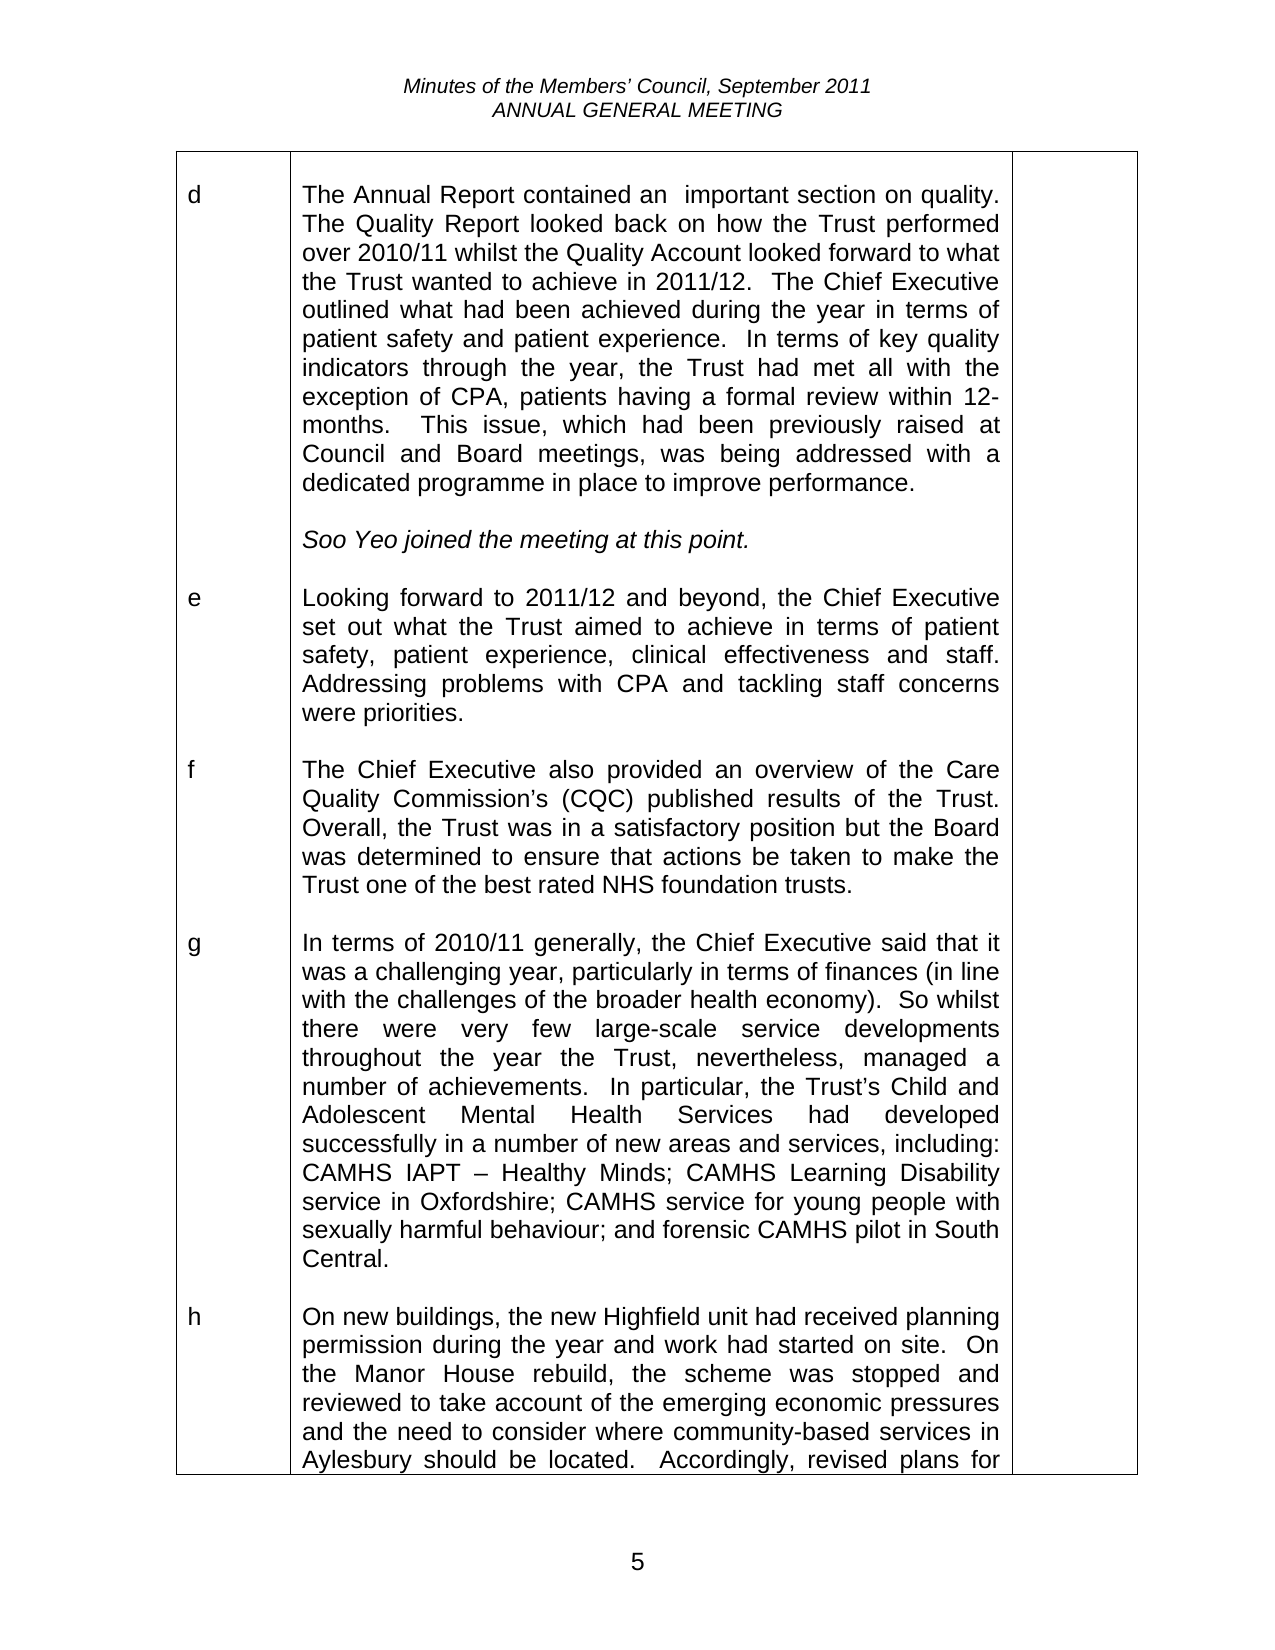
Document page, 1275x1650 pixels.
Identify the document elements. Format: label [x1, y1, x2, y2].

table_cell [177, 152, 290, 1474]
table_cell [291, 152, 1012, 1474]
table_cell [1013, 152, 1137, 1474]
